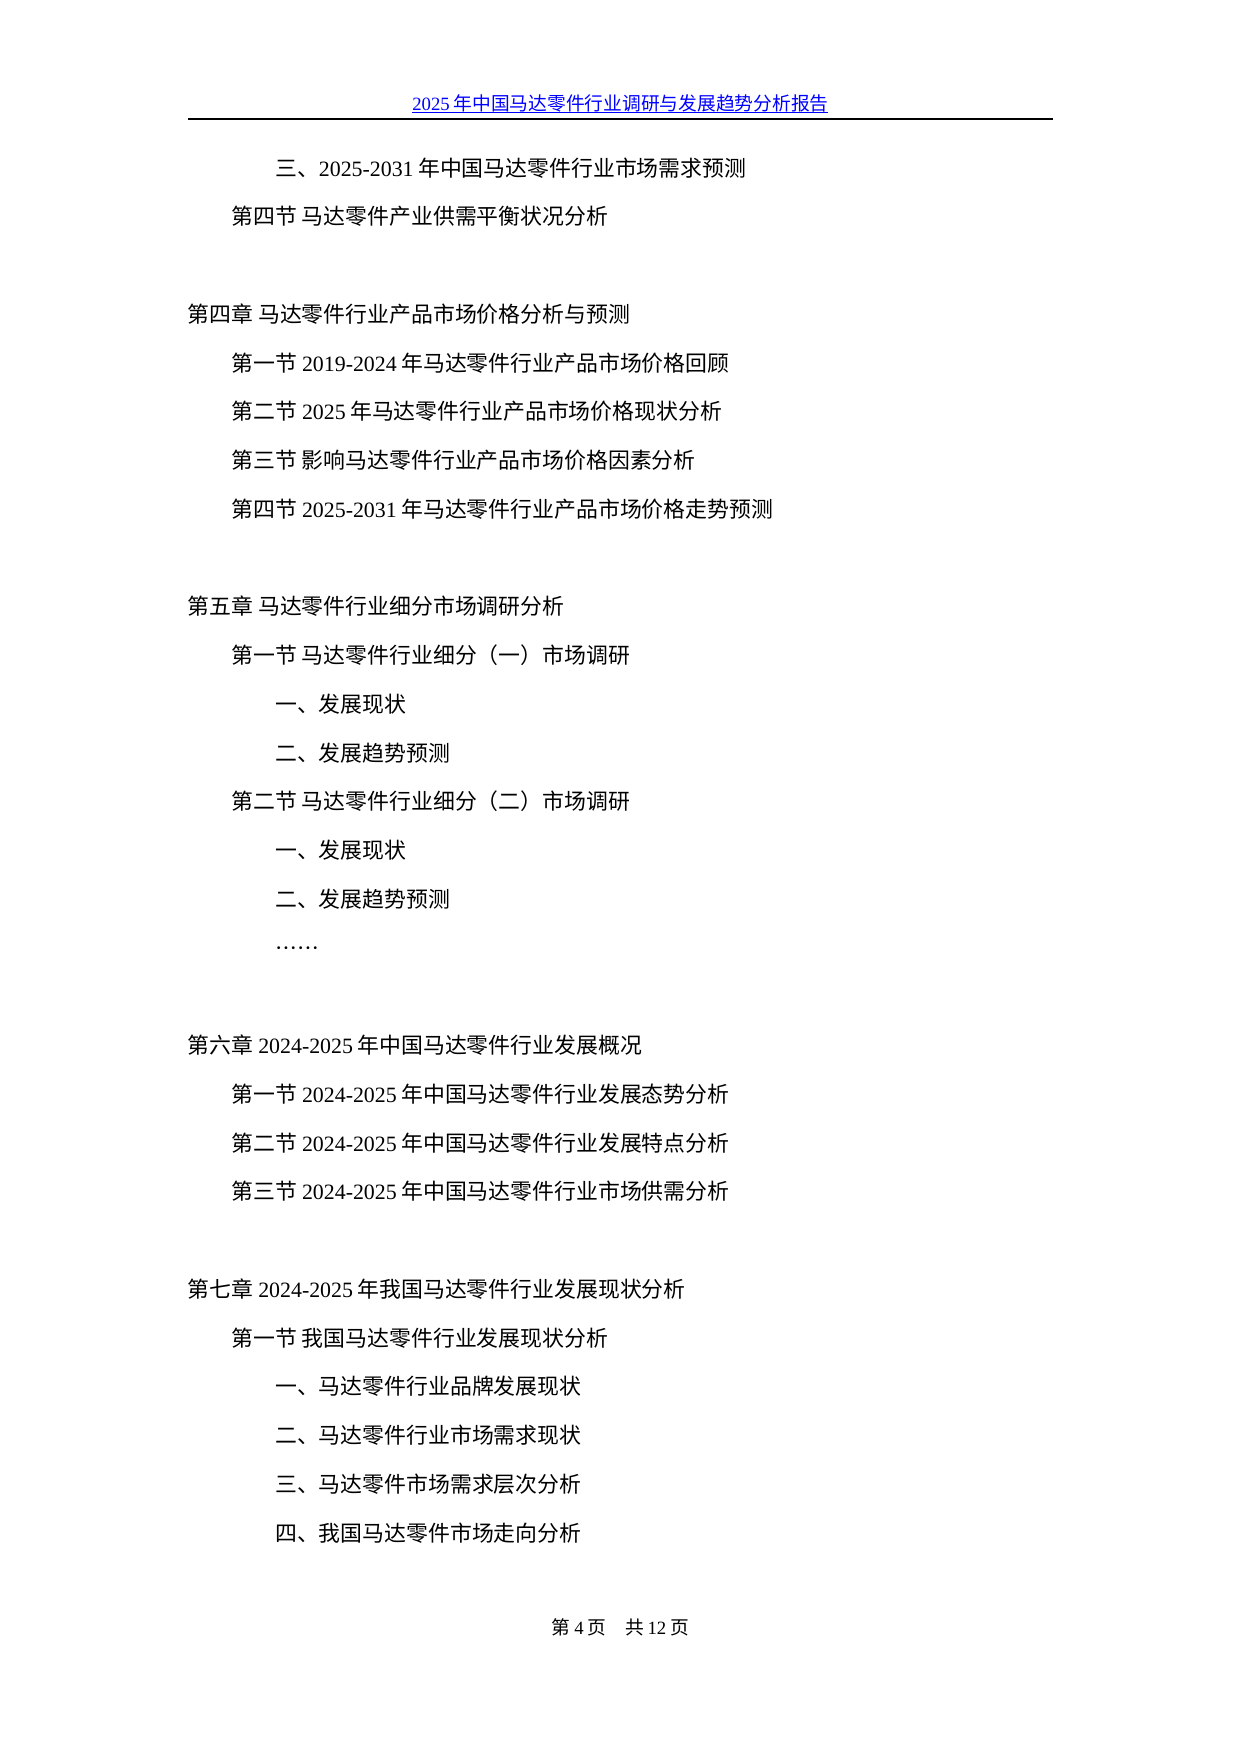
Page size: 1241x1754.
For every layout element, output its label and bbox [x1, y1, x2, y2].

text [187, 150, 1053, 1548]
